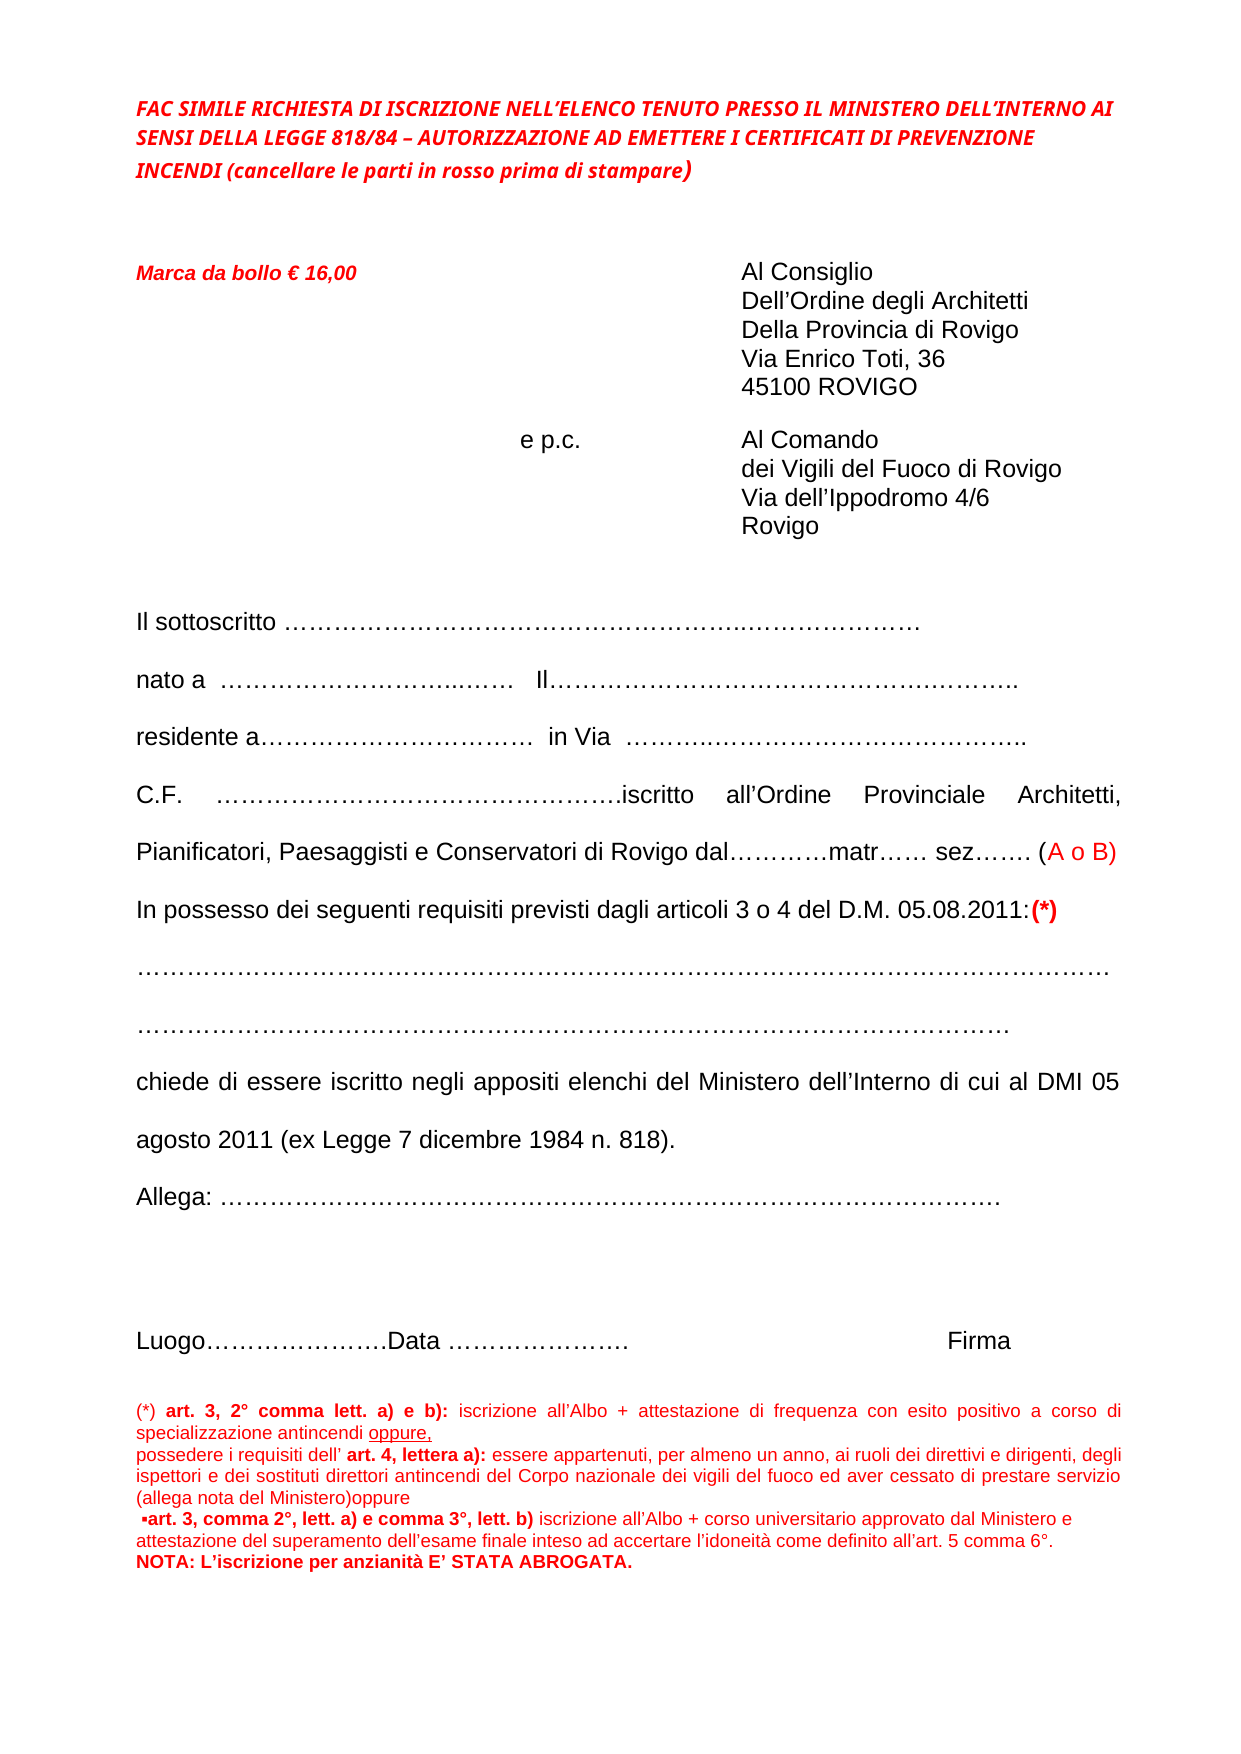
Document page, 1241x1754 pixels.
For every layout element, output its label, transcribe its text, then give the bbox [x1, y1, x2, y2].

text Via dell’Ippodromo 4/6 [136, 483, 1122, 511]
text FAC SIMILE RICHIESTA DI ISCRIZIONE NELL’ELENCO TENUTO PRESSO IL MINISTERO DELL’INTERNO AI SENSI DELLA LEGGE 818/84 – AUTORIZZAZIONE AD EMETTERE I CERTIFICATI DI PREVENZIONE INCENDI (cancellare le parti in rosso prima di stampare) [136, 94, 1122, 185]
text Il sottoscritto ………………………………………………..………………… [136, 607, 1122, 636]
text Marca da bollo € 16,00 Al Consiglio [136, 257, 1122, 286]
text e p.c. Al Comando [136, 425, 1122, 454]
text Via Enrico Toti, 36 [136, 343, 1122, 372]
text possedere i requisiti dell’ art. 4, lettera a): essere appartenuti, per almeno un anno, ai ruoli dei direttivi e dirigenti, degli ispettori e dei sostituti direttori antincendi del Corpo nazionale dei vigili del fuoco ed aver cessato di prestare servizio (allega nota del Ministero)oppure [136, 1443, 1122, 1508]
text NOTA: L’iscrizione per anzianità E’ STATA ABROGATA. [136, 1551, 1122, 1573]
text Della Provincia di Rovigo [136, 315, 1122, 343]
text …………………………………………………………………………………………………………………………………………………………………………………………………… [136, 952, 1122, 1038]
text ▪art. 3, comma 2°, lett. a) e comma 3°, lett. b) iscrizione all’Albo + corso universitario approvato dal Ministero e attestazione del superamento dell’esame finale inteso ad accertare l’idoneità come definito all’art. 5 comma 6°. [136, 1508, 1122, 1551]
text C.F. ………………………………………….iscritto all’Ordine Provinciale Architetti, Pianificatori, Paesaggisti e Conservatori di Rovigo dal…………matr…… sez……. (A o B) [136, 780, 1122, 866]
text nato a ………………………...…… Il……………………………………….……….. [136, 665, 1122, 693]
text 45100 ROVIGO [136, 372, 1122, 401]
subtitle Luogo………………….Data …………………. Firma [136, 1326, 1122, 1355]
text residente a…………………………… in Via ………..……………………………….. [136, 722, 1122, 751]
text dei Vigili del Fuoco di Rovigo [136, 454, 1122, 483]
text chiede di essere iscritto negli appositi elenchi del Ministero dell’Interno di cui al DMI 05 agosto 2011 (ex Legge 7 dicembre 1984 n. 818). [136, 1067, 1122, 1153]
text Rovigo [136, 511, 1122, 540]
text (*) art. 3, 2° comma lett. a) e b): iscrizione all’Albo + attestazione di frequenza con esito positivo a corso di specializzazione antincendi oppure, [136, 1400, 1122, 1443]
text Allega: …………………………………………………………………………………. [136, 1182, 1122, 1211]
text Dell’Ordine degli Architetti [136, 286, 1122, 315]
text In possesso dei seguenti requisiti previsti dagli articoli 3 o 4 del D.M. 05.08.2011:(*) [136, 895, 1122, 923]
